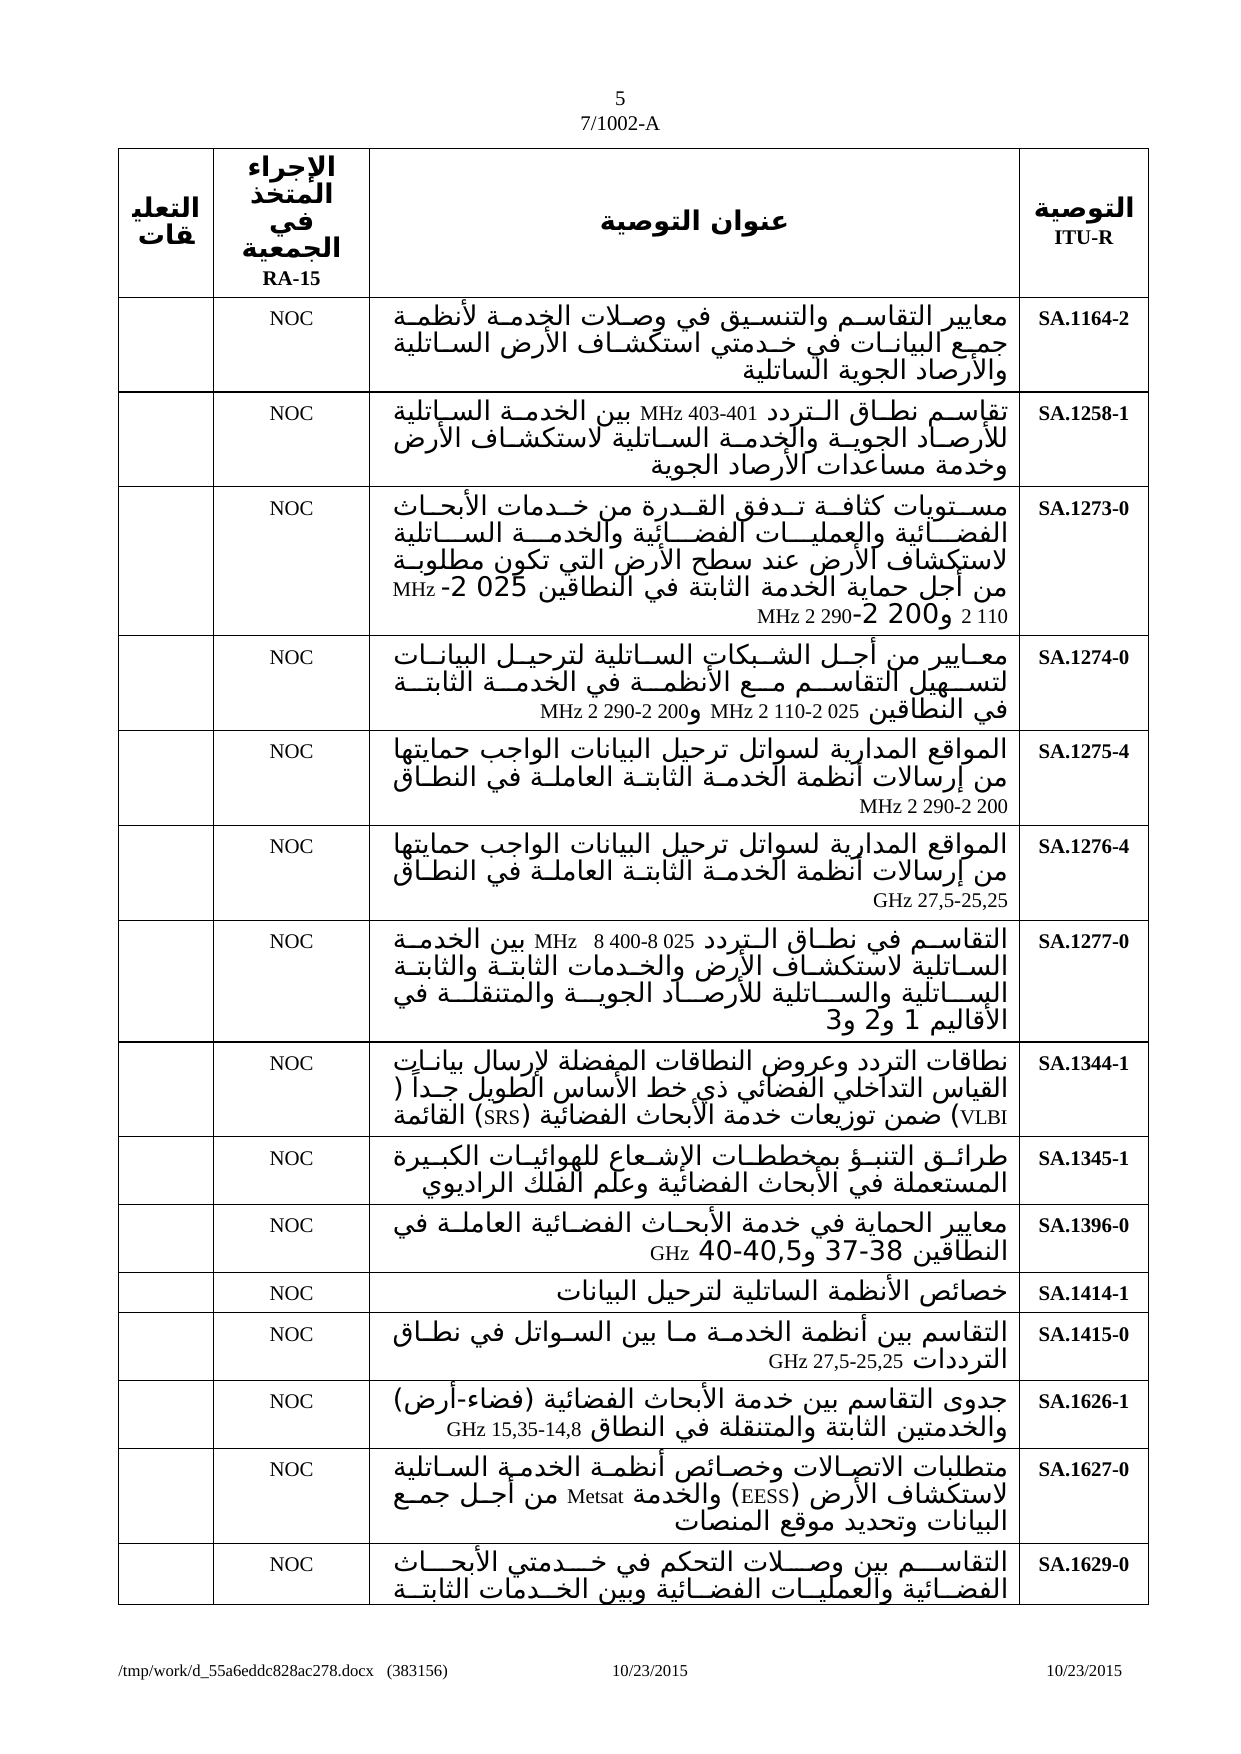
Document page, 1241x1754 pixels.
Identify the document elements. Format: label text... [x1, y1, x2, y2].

table_cell [119, 393, 213, 486]
table_cell SA.1274-0 [1020, 636, 1148, 730]
table_cell المواقع المدارية لسواتل ترحيل البيانات الواجب حمايتها من إرسالات أنظمة الخدمة الثابتة العاملة في النطاق MHz 2 290-2 200 [370, 731, 1019, 825]
table_cell [119, 1544, 213, 1604]
table_cell [119, 1381, 213, 1448]
table_cell SA.1277-0 [1020, 921, 1148, 1041]
table_cell نطاقات التردد وعروض النطاقات المفضلة لإرسال بيانات القياس التداخلي الفضائي ذي خط الأساس الطويل جداً (VLBI) ضمن توزيعات خدمة الأبحاث الفضائية (SRS) القائمة [370, 1043, 1019, 1136]
table_cell NOC [214, 298, 369, 391]
table_cell معايير التقاسم والتنسيق في وصلات الخدمة لأنظمة جمع البيانات في خدمتي استكشاف الأرض الساتلية والأرصاد الجوية الساتلية [370, 298, 1019, 391]
table_cell [119, 636, 213, 730]
table_header التوصية ITU-R [1020, 149, 1148, 297]
table_cell NOC [214, 1381, 369, 1448]
table_cell NOC [214, 487, 369, 635]
table_cell NOC [214, 731, 369, 825]
table_cell SA.1396-0 [1020, 1205, 1148, 1272]
table_cell SA.1344-1 [1020, 1043, 1148, 1136]
table_header عنوان التوصية [370, 149, 1019, 297]
table_cell SA.1345-1 [1020, 1137, 1148, 1204]
table_header الإجراء المتخذ في الجمعية RA-15 [214, 149, 369, 297]
table_cell [119, 1043, 213, 1136]
table_cell [119, 1313, 213, 1380]
table_cell [119, 826, 213, 919]
table_cell [119, 1205, 213, 1272]
table_cell SA.1626-1 [1020, 1381, 1148, 1448]
table_cell NOC [214, 921, 369, 1041]
table_cell جدوى التقاسم بين خدمة الأبحاث الفضائية (فضاء-أرض) والخدمتين الثابتة والمتنقلة في النطاق GHz 15,35-14,8 [370, 1381, 1019, 1448]
table_cell SA.1629-0 [1020, 1544, 1148, 1604]
table_cell SA.1414-1 [1020, 1273, 1148, 1312]
table_cell [119, 1137, 213, 1204]
table_cell SA.1164-2 [1020, 298, 1148, 391]
table_cell NOC [214, 826, 369, 919]
table_header التعليقات [119, 149, 213, 297]
table_cell التقاسم في نطاق التردد MHz 8 400-8 025 بين الخدمة الساتلية لاستكشاف الأرض والخدمات الثابتة والثابتة الساتلية والساتلية للأرصاد الجوية والمتنقلة في الأقاليم 1 و2 و3 [370, 921, 1019, 1041]
table_cell NOC [214, 636, 369, 730]
table_cell خصائص الأنظمة الساتلية لترحيل البيانات [370, 1273, 1019, 1312]
table_cell NOC [214, 1205, 369, 1272]
table_cell SA.1415-0 [1020, 1313, 1148, 1380]
table_cell المواقع المدارية لسواتل ترحيل البيانات الواجب حمايتها من إرسالات أنظمة الخدمة الثابتة العاملة في النطاق GHz 27,5-25,25 [370, 826, 1019, 919]
table_cell [119, 1449, 213, 1542]
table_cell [370, 1544, 1019, 1604]
table_cell [119, 487, 213, 635]
table_cell [119, 731, 213, 825]
table_cell NOC [214, 1313, 369, 1380]
table_cell NOC [214, 1043, 369, 1136]
table_cell [119, 1273, 213, 1312]
table_cell SA.1258-1 [1020, 393, 1148, 486]
table_cell SA.1627-0 [1020, 1449, 1148, 1542]
table_cell معايير من أجل الشبكات الساتلية لترحيل البيانات لتسهيل التقاسم مع الأنظمة في الخدمة الثابتة في النطاقين MHz 2 110-2 025 وMHz 2 290-2 200 [370, 636, 1019, 730]
table_cell SA.1276-4 [1020, 826, 1148, 919]
table_cell NOC [214, 1137, 369, 1204]
table_cell طرائق التنبؤ بمخططات الإشعاع للهوائيات الكبيرة المستعملة في الأبحاث الفضائية وعلم الفلك الراديوي [370, 1137, 1019, 1204]
table_cell NOC [214, 1273, 369, 1312]
table_cell متطلبات الاتصالات وخصائص أنظمة الخدمة الساتلية لاستكشاف الأرض (EESS) والخدمة Metsat من أجل جمع البيانات وتحديد موقع المنصات [370, 1449, 1019, 1542]
table_cell [119, 921, 213, 1041]
table_cell SA.1273-0 [1020, 487, 1148, 635]
table_cell معايير الحماية في خدمة الأبحاث الفضائية العاملة في النطاقين 38-37 و40,5-40 GHz [370, 1205, 1019, 1272]
table_cell NOC [214, 1544, 369, 1604]
table_cell تقاسم نطاق التردد MHz 403-401 بين الخدمة الساتلية للأرصاد الجوية والخدمة الساتلية لاستكشاف الأرض وخدمة مساعدات الأرصاد الجوية [370, 393, 1019, 486]
table_cell التقاسم بين أنظمة الخدمة ما بين السواتل في نطاق الترددات GHz 27,5-25,25 [370, 1313, 1019, 1380]
table_cell مستويات كثافة تدفق القدرة من خدمات الأبحاث الفضائية والعمليات الفضائية والخدمة الساتلية لاستكشاف الأرض عند سطح الأرض التي تكون مطلوبة من أجل حماية الخدمة الثابتة في النطاقين 2 025-MHz 2 110 و2 200-MHz 2 290 [370, 487, 1019, 635]
table_cell NOC [214, 393, 369, 486]
table_cell SA.1275-4 [1020, 731, 1148, 825]
table_cell [119, 298, 213, 391]
table_cell NOC [214, 1449, 369, 1542]
